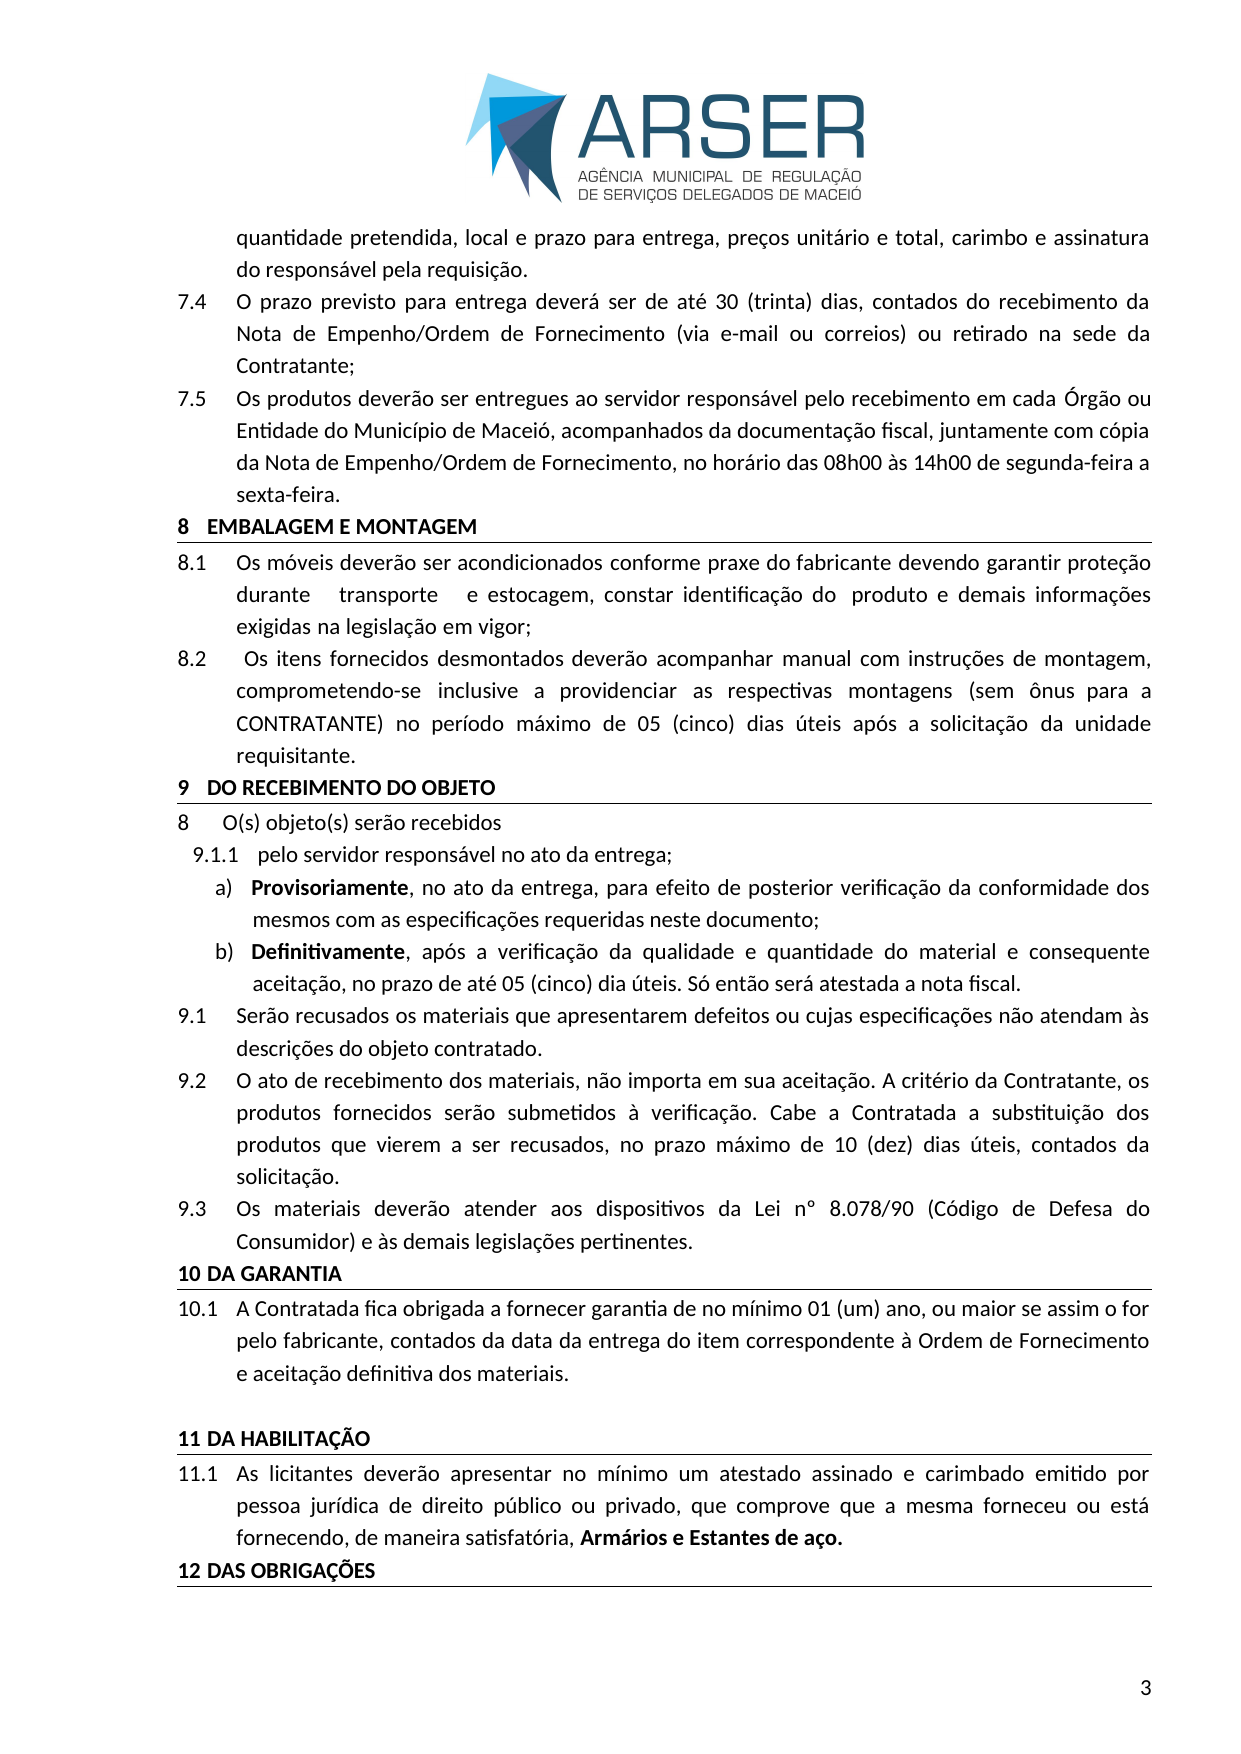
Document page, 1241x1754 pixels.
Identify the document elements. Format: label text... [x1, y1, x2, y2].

list EMBALAGEM E MONTAGEM [177, 512, 1152, 542]
list Os itens fornecidos desmontados deverão acompanhar manual com instruções de montagem, comprometendo-se inclusive a providenciar as respectivas montagens (sem ônus para a CONTRATANTE) no período máximo de 05 (cinco) dias úteis após a solicitação da unidade requisitante. [177, 644, 1152, 769]
picture [465, 73, 864, 203]
list O(s) objeto(s) serão recebidos [177, 808, 1152, 836]
list DA GARANTIA [177, 1259, 1152, 1289]
list Os materiais deverão atender aos dispositivos da Lei nº 8.078/90 (Código de Defesa do Consumidor) e às demais legislações pertinentes. [177, 1194, 1152, 1255]
list As licitantes deverão apresentar no mínimo um atestado assinado e carimbado emitido por pessoa jurídica de direito público ou privado, que comprove que a mesma forneceu ou está fornecendo, de maneira satisfatória, Armários e Estantes de aço. [177, 1459, 1152, 1552]
list Provisoriamente, no ato da entrega, para efeito de posterior verificação da conformidade dos mesmos com as especificações requeridas neste documento; [215, 873, 1152, 933]
list A Contratada fica obrigada a fornecer garantia de no mínimo 01 (um) ano, ou maior se assim o for pelo fabricante, contados da data da entrega do item correspondente à Ordem de Fornecimento e aceitação definitiva dos materiais. [177, 1294, 1152, 1387]
list Definitivamente, após a verificação da qualidade e quantidade do material e consequente aceitação, no prazo de até 05 (cinco) dia úteis. Só então será atestada a nota fiscal. [215, 937, 1152, 997]
list Serão recusados os materiais que apresentarem defeitos ou cujas especificações não atendam às descrições do objeto contratado. [177, 1001, 1152, 1062]
list DAS OBRIGAÇÕES [177, 1556, 1152, 1586]
list DO RECEBIMENTO DO OBJETO [177, 773, 1152, 803]
list Os produtos deverão ser entregues ao servidor responsável pelo recebimento em cada Órgão ou Entidade do Município de Maceió, acompanhados da documentação fiscal, juntamente com cópia da Nota de Empenho/Ordem de Fornecimento, no horário das 08h00 às 14h00 de segunda-feira a sexta-feira. [177, 384, 1152, 508]
list pelo servidor responsável no ato da entrega; [192, 841, 1152, 868]
list O ato de recebimento dos materiais, não importa em sua aceitação. A critério da Contratante, os produtos fornecidos serão submetidos à verificação. Cabe a Contratada a substituição dos produtos que vierem a ser recusados, no prazo máximo de 10 (dez) dias úteis, contados da solicitação. [177, 1066, 1152, 1190]
list DA HABILITAÇÃO [177, 1424, 1152, 1454]
list O prazo previsto para entrega deverá ser de até 30 (trinta) dias, contados do recebimento da Nota de Empenho/Ordem de Fornecimento (via e-mail ou correios) ou retirado na sede da Contratante; [177, 287, 1152, 379]
list Os móveis deverão ser acondicionados conforme praxe do fabricante devendo garantir proteção durante transporte e estocagem, constar identificação do produto e demais informações exigidas na legislação em vigor; [177, 548, 1152, 640]
